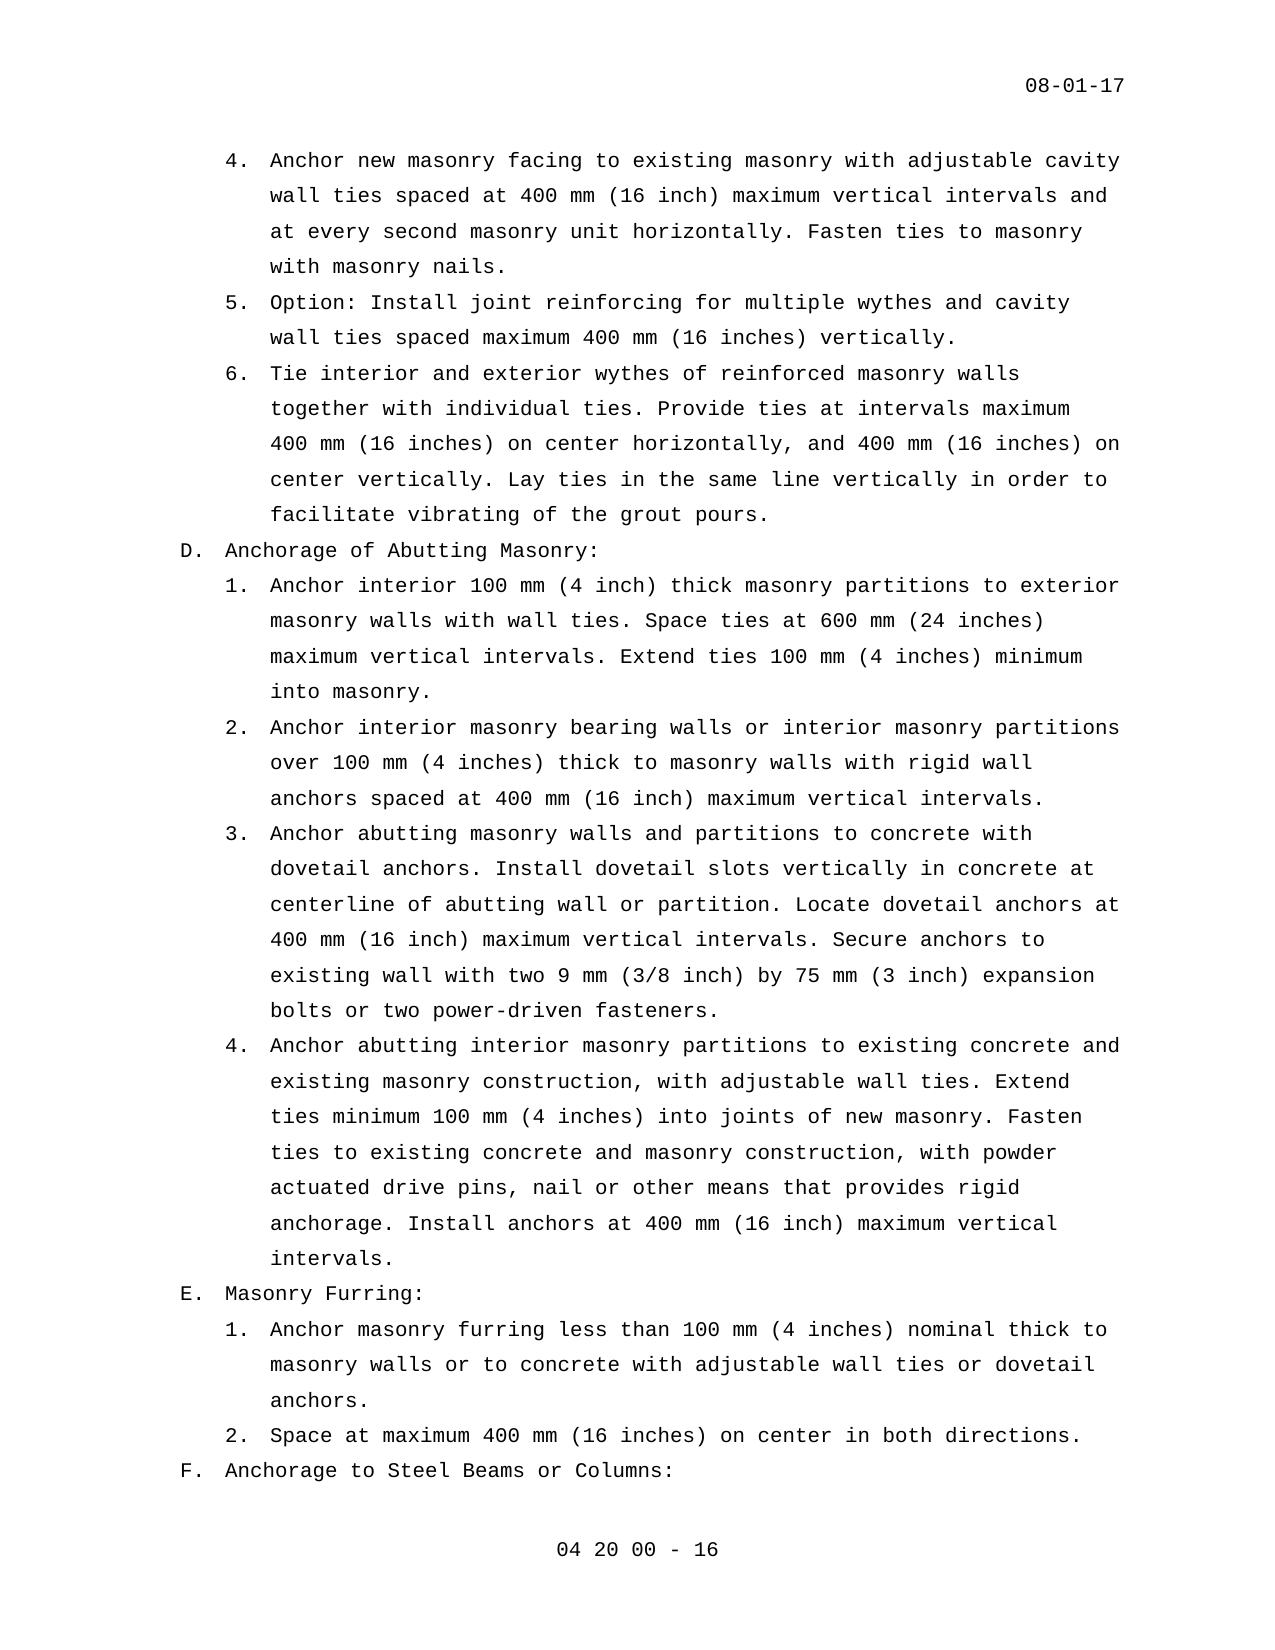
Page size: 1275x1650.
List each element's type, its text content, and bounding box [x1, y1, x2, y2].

text Anchor masonry furring less than 100 mm (4 inches) nominal thick to masonry walls or to concrete with adjustable wall ties or dovetail anchors. [225, 1319, 1125, 1413]
text Anchorage of Abutting Masonry: [180, 539, 1125, 563]
text Tie interior and exterior wythes of reinforced masonry walls together with individual ties. Provide ties at intervals maximum 400 mm (16 inches) on center horizontally, and 400 mm (16 inches) on center vertically. Lay ties in the same line vertically in order to facilitate vibrating of the grout pours. [225, 362, 1125, 528]
text Anchor interior 100 mm (4 inch) thick masonry partitions to exterior masonry walls with wall ties. Space ties at 600 mm (24 inches) maximum vertical intervals. Extend ties 100 mm (4 inches) minimum into masonry. [225, 575, 1125, 705]
text Anchor new masonry facing to existing masonry with adjustable cavity wall ties spaced at 400 mm (16 inch) maximum vertical intervals and at every second masonry unit horizontally. Fasten ties to masonry with masonry nails. [225, 150, 1125, 280]
text Masonry Furring: [180, 1283, 1125, 1307]
text Space at maximum 400 mm (16 inches) on center in both directions. [225, 1425, 1125, 1449]
text Anchor interior masonry bearing walls or interior masonry partitions over 100 mm (4 inches) thick to masonry walls with rigid wall anchors spaced at 400 mm (16 inch) maximum vertical intervals. [225, 717, 1125, 811]
text Anchorage to Steel Beams or Columns: [180, 1460, 1125, 1484]
text Option: Install joint reinforcing for multiple wythes and cavity wall ties spaced maximum 400 mm (16 inches) vertically. [225, 292, 1125, 351]
text Anchor abutting interior masonry partitions to existing concrete and existing masonry construction, with adjustable wall ties. Extend ties minimum 100 mm (4 inches) into joints of new masonry. Fasten ties to existing concrete and masonry construction, with powder actuated drive pins, nail or other means that provides rigid anchorage. Install anchors at 400 mm (16 inch) maximum vertical intervals. [225, 1035, 1125, 1272]
text Anchor abutting masonry walls and partitions to concrete with dovetail anchors. Install dovetail slots vertically in concrete at centerline of abutting wall or partition. Locate dovetail anchors at 400 mm (16 inch) maximum vertical intervals. Secure anchors to existing wall with two 9 mm (3/8 inch) by 75 mm (3 inch) expansion bolts or two power-driven fasteners. [225, 823, 1125, 1024]
